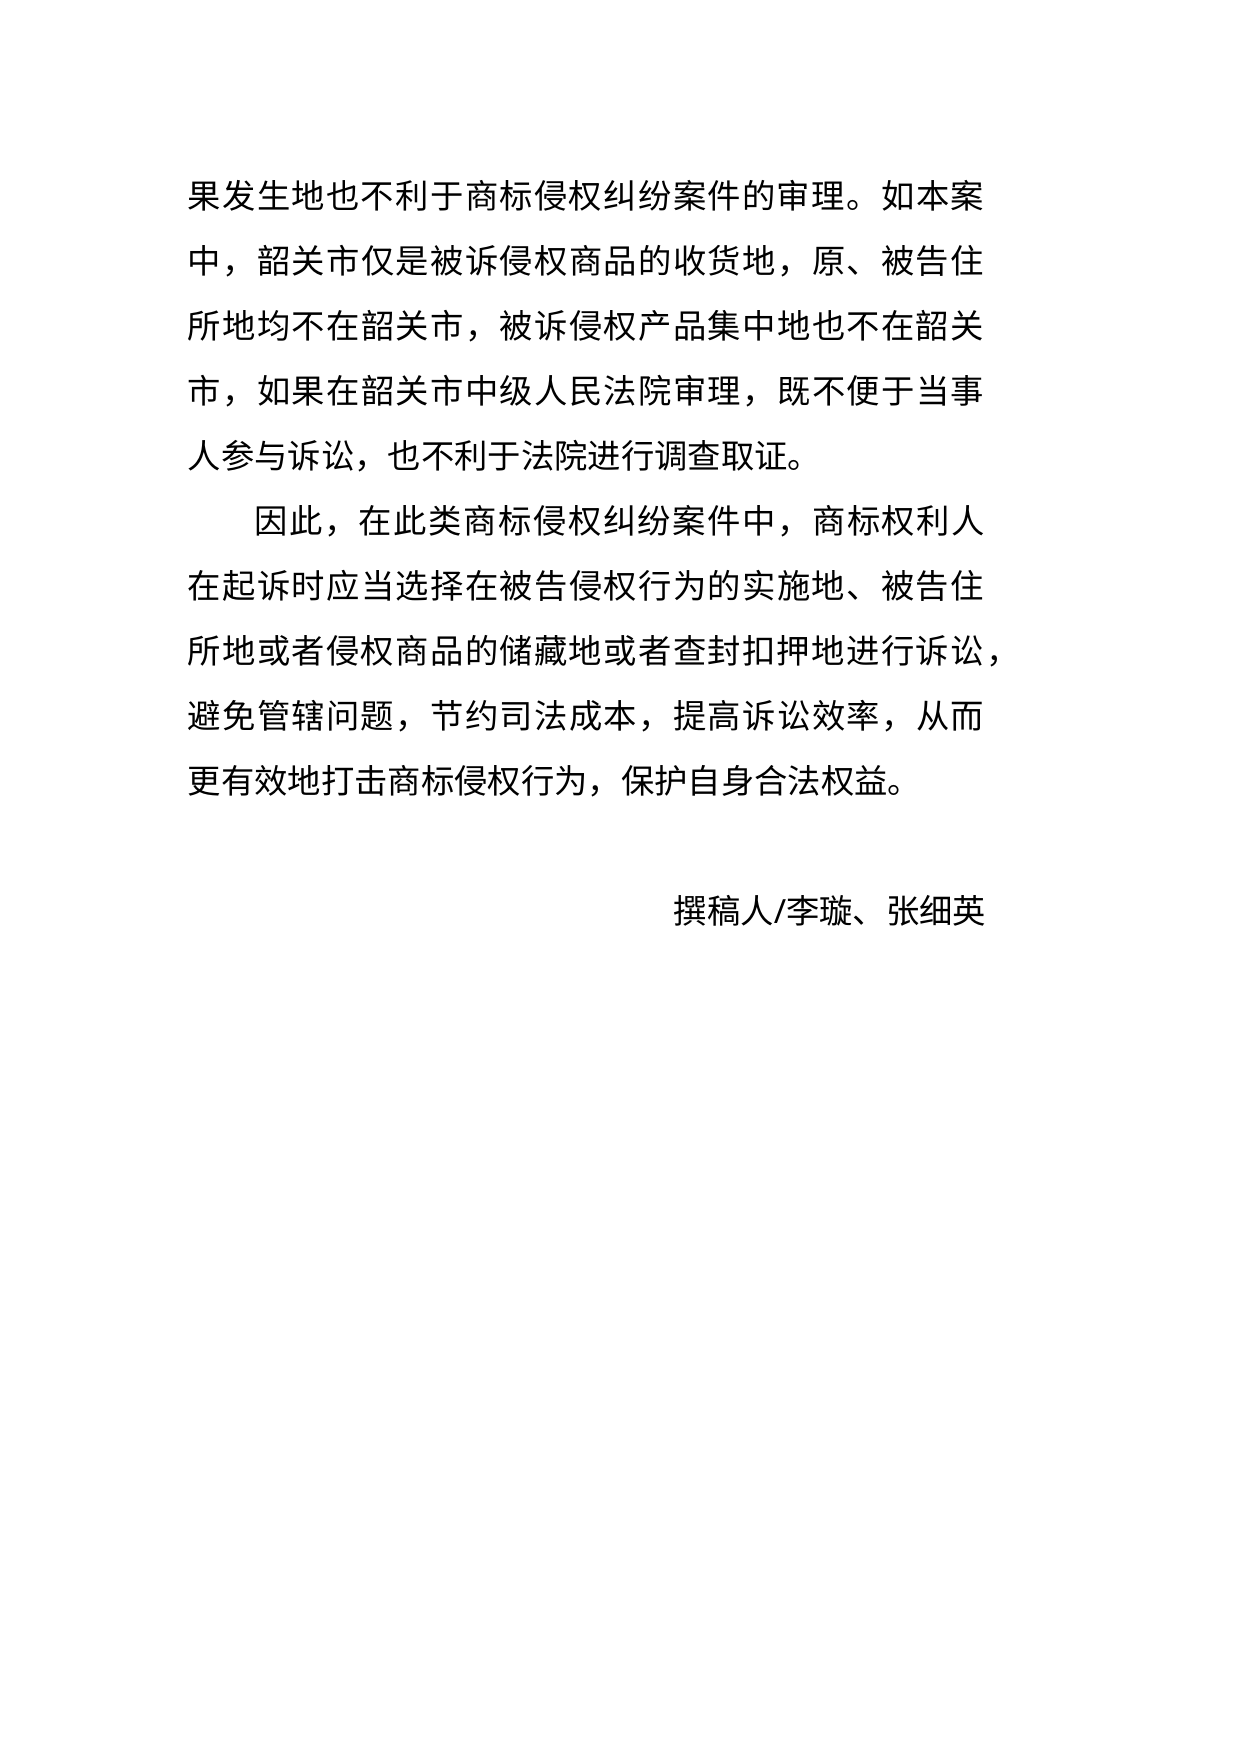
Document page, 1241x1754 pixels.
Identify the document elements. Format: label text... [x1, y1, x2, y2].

text 因此，在此类商标侵权纠纷案件中，商标权利人在起诉时应当选择在被告侵权行为的实施地、被告住所地或者侵权商品的储藏地或者查封扣押地进行诉讼，避免管辖问题，节约司法成本，提高诉讼效率，从而更有效地打击商标侵权行为，保护自身合法权益。 [187, 487, 986, 812]
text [187, 162, 986, 487]
text 撰稿人/李璇、张细英 [187, 877, 986, 1007]
